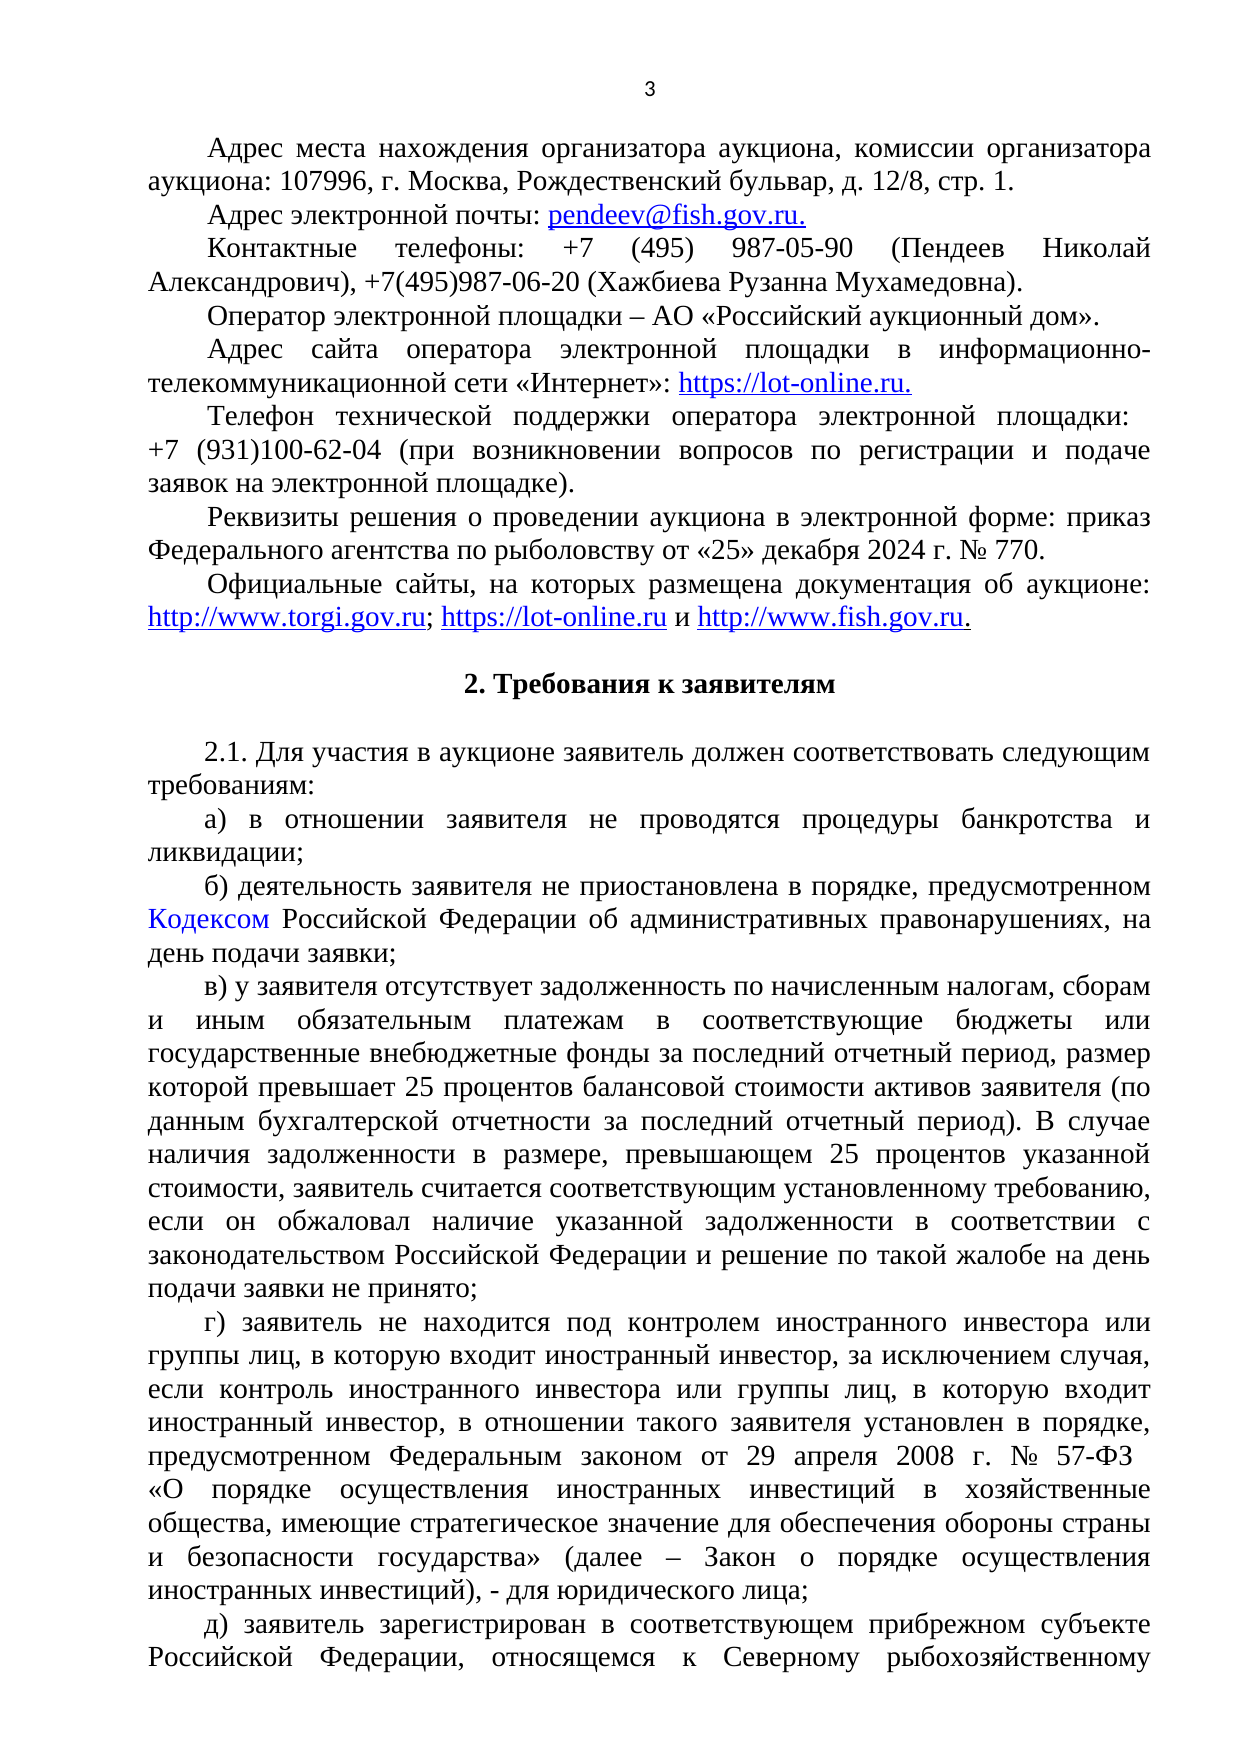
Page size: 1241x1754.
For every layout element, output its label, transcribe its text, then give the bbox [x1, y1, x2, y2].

text б) деятельность заявителя не приостановлена в порядке, предусмотренном Кодексом Российской Федерации об административных правонарушениях, на день подачи заявки; [148, 868, 1152, 968]
text Адрес электронной почты: pendeev@fish.gov.ru. [148, 197, 1152, 231]
list Адрес сайта оператора электронной площадки в информационно-телекоммуникационной сети «Интернет»: https://lot-online.ru. [148, 331, 1152, 398]
title 2.1. Для участия в аукционе заявитель должен соответствовать следующим требованиям: [148, 734, 1152, 801]
text г) заявитель не находится под контролем иностранного инвестора или группы лиц, в которую входит иностранный инвестор, за исключением случая, если контроль иностранного инвестора или группы лиц, в которую входит иностранный инвестор, в отношении такого заявителя установлен в порядке, предусмотренном Федеральным законом от 29 апреля 2008 г. № 57-ФЗ «О порядке осуществления иностранных инвестиций в хозяйственные общества, имеющие стратегическое значение для обеспечения обороны страны и безопасности государства» (далее – Закон о порядке осуществления иностранных инвестиций), - для юридического лица; [148, 1304, 1152, 1606]
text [148, 1606, 1152, 1673]
list Официальные сайты, на которых размещена документация об аукционе: http://www.torgi.gov.ru; https://lot-online.ru и http://www.fish.gov.ru. [148, 566, 1152, 633]
list Реквизиты решения о проведении аукциона в электронной форме: приказ Федерального агентства по рыболовству от «25» декабря 2024 г. № 770. [148, 499, 1152, 566]
text Контактные телефоны: +7 (495) 987-05-90 (Пендеев Николай Александрович), +7(495)987-06-20 (Хажбиева Рузанна Мухамедовна). [148, 231, 1152, 298]
text Адрес места нахождения организатора аукциона, комиссии организатора аукциона: 107996, г. Москва, Рождественский бульвар, д. 12/8, стр. 1. [148, 130, 1152, 197]
text в) у заявителя отсутствует задолженность по начисленным налогам, сборам и иным обязательным платежам в соответствующие бюджеты или государственные внебюджетные фонды за последний отчетный период, размер которой превышает 25 процентов балансовой стоимости активов заявителя (по данным бухгалтерской отчетности за последний отчетный период). В случае наличия задолженности в размере, превышающем 25 процентов указанной стоимости, заявитель считается соответствующим установленному требованию, если он обжаловал наличие указанной задолженности в соответствии с законодательством Российской Федерации и решение по такой жалобе на день подачи заявки не принято; [148, 968, 1152, 1304]
title 2. Требования к заявителям [148, 667, 1152, 700]
text а) в отношении заявителя не проводятся процедуры банкротства и ликвидации; [148, 801, 1152, 868]
list Телефон технической поддержки оператора электронной площадки: +7 (931)100-62-04 (при возникновении вопросов по регистрации и подаче заявок на электронной площадке). [148, 398, 1152, 499]
list Оператор электронной площадки – АО «Российский аукционный дом». [148, 298, 1152, 331]
